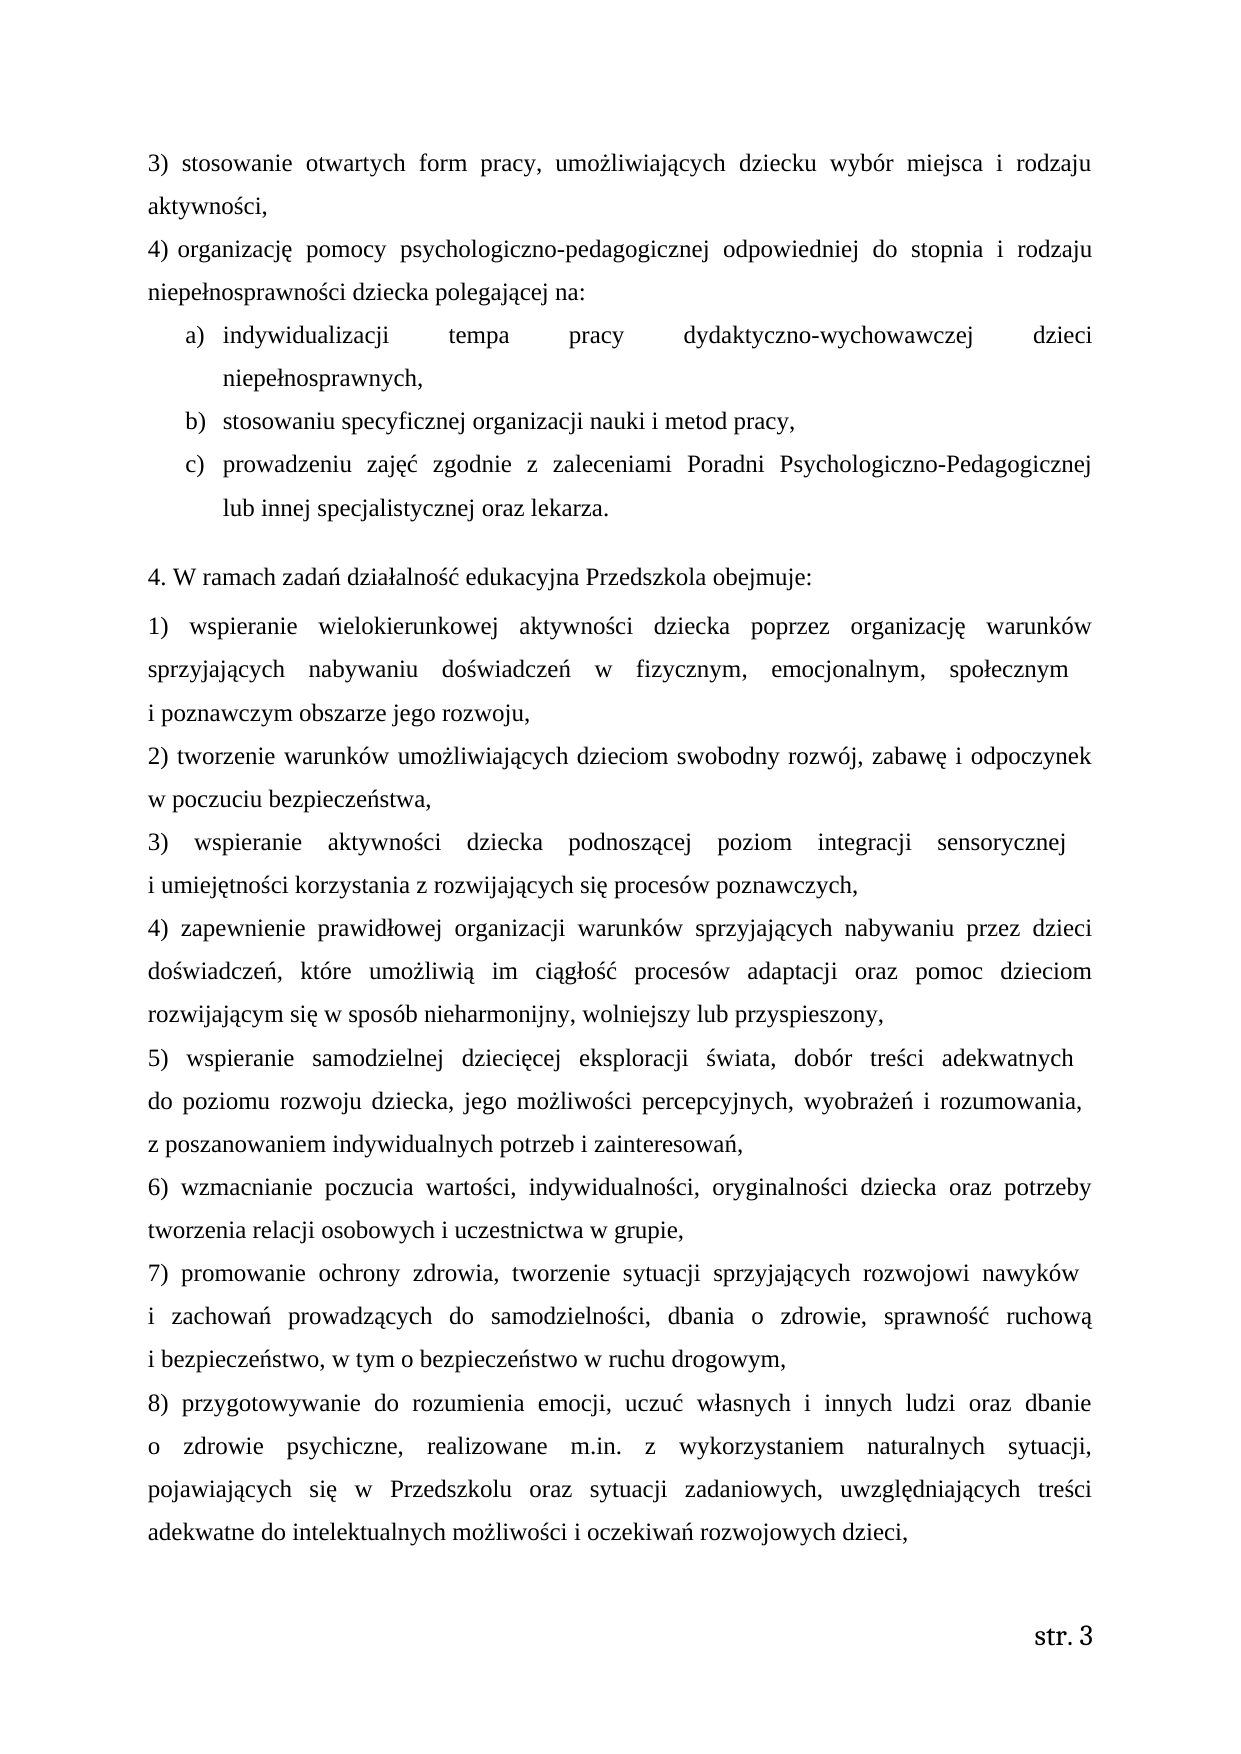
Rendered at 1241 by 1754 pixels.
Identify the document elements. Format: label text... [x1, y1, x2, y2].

text 3) stosowanie otwartych form pracy, umożliwiających dziecku wybór miejsca i rodzaju aktywności, 4) organizację pomocy psychologiczno-pedagogicznej odpowiedniej do stopnia i rodzaju niepełnosprawności dziecka polegającej na: [148, 148, 1093, 306]
text 4) zapewnienie prawidłowej organizacji warunków sprzyjających nabywaniu przez dzieci doświadczeń, które umożliwią im ciągłość procesów adaptacji oraz pomoc dzieciom rozwijającym się w sposób nieharmonijny, wolniejszy lub przyspieszony, [148, 913, 1093, 1028]
text 4. W ramach zadań działalność edukacyjna Przedszkola obejmuje: [148, 562, 1093, 591]
text 2) tworzenie warunków umożliwiających dzieciom swobodny rozwój, zabawę i odpoczynek w poczuciu bezpieczeństwa, [148, 741, 1093, 813]
text 7) promowanie ochrony zdrowia, tworzenie sytuacji sprzyjających rozwojowi nawyków i zachowań prowadzących do samodzielności, dbania o zdrowie, sprawność ruchową i bezpieczeństwo, w tym o bezpieczeństwo w ruchu drogowym, [148, 1258, 1093, 1373]
text 6) wzmacnianie poczucia wartości, indywidualności, oryginalności dziecka oraz potrzeby tworzenia relacji osobowych i uczestnictwa w grupie, [148, 1172, 1093, 1244]
list indywidualizacji tempa pracy dydaktyczno-wychowawczej dzieci niepełnosprawnych, [185, 320, 1093, 392]
list prowadzeniu zajęć zgodnie z zaleceniami Poradni Psychologiczno-Pedagogicznej lub innej specjalistycznej oraz lekarza. [185, 449, 1093, 521]
text 5) wspieranie samodzielnej dziecięcej eksploracji świata, dobór treści adekwatnych do poziomu rozwoju dziecka, jego możliwości percepcyjnych, wyobrażeń i rozumowania, z poszanowaniem indywidualnych potrzeb i zainteresowań, [148, 1043, 1093, 1158]
text 3) wspieranie aktywności dziecka podnoszącej poziom integracji sensorycznej i umiejętności korzystania z rozwijających się procesów poznawczych, [148, 827, 1093, 899]
list stosowaniu specyficznej organizacji nauki i metod pracy, [185, 406, 1093, 435]
text 8) przygotowywanie do rozumienia emocji, uczuć własnych i innych ludzi oraz dbanie o zdrowie psychiczne, realizowane m.in. z wykorzystaniem naturalnych sytuacji, pojawiających się w Przedszkolu oraz sytuacji zadaniowych, uwzględniających treści adekwatne do intelektualnych możliwości i oczekiwań rozwojowych dzieci, [148, 1388, 1093, 1546]
text 1) wspieranie wielokierunkowej aktywności dziecka poprzez organizację warunków sprzyjających nabywaniu doświadczeń w fizycznym, emocjonalnym, społecznym i poznawczym obszarze jego rozwoju, [148, 611, 1093, 726]
